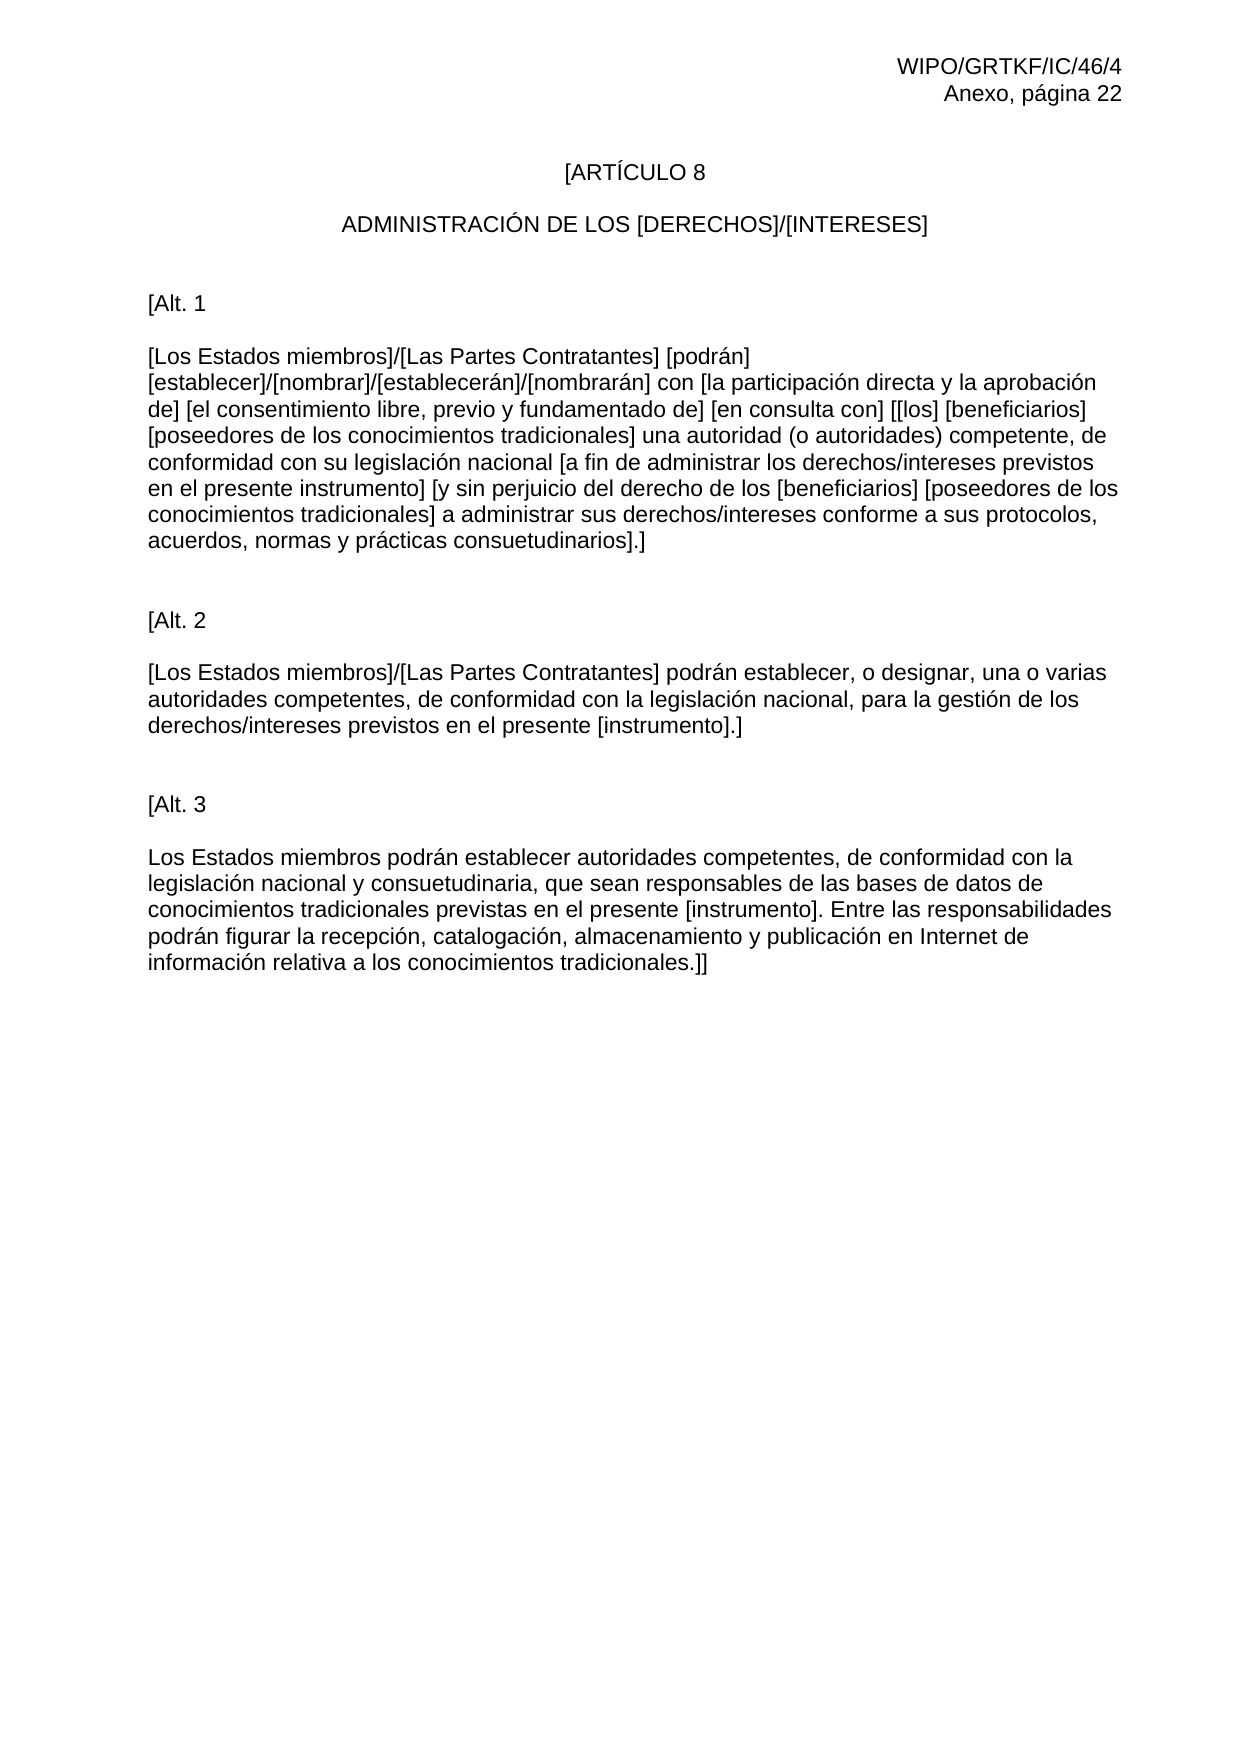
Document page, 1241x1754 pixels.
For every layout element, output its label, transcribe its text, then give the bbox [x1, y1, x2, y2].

text [Los Estados miembros]/[Las Partes Contratantes] [podrán] [establecer]/[nombrar]/[establecerán]/[nombrarán] con [la participación directa y la aprobación de] [el consentimiento libre, previo y fundamentado de] [en consulta con] [[los] [beneficiarios] [poseedores de los conocimientos tradicionales] una autoridad (o autoridades) competente, de conformidad con su legislación nacional [a fin de administrar los derechos/intereses previstos en el presente instrumento] [y sin perjuicio del derecho de los [beneficiarios] [poseedores de los conocimientos tradicionales] a administrar sus derechos/intereses conforme a sus protocolos, acuerdos, normas y prácticas consuetudinarios].] [148, 343, 1122, 554]
text [Los Estados miembros]/[Las Partes Contratantes] podrán establecer, o designar, una o varias autoridades competentes, de conformidad con la legislación nacional, para la gestión de los derechos/intereses previstos en el presente [instrumento].] [148, 659, 1122, 738]
text Los Estados miembros podrán establecer autoridades competentes, de conformidad con la legislación nacional y consuetudinaria, que sean responsables de las bases de datos de conocimientos tradicionales previstas en el presente [instrumento]. Entre las responsabilidades podrán figurar la recepción, catalogación, almacenamiento y publicación en Internet de información relativa a los conocimientos tradicionales.]] [148, 844, 1122, 976]
text [ARTÍCULO 8 [148, 158, 1122, 185]
text [Alt. 2 [148, 607, 1122, 633]
text ADMINISTRACIÓN DE LOS [DERECHOS]/[INTERESES] [148, 211, 1122, 238]
text [Alt. 3 [148, 791, 1122, 817]
text [Alt. 1 [148, 290, 1122, 317]
